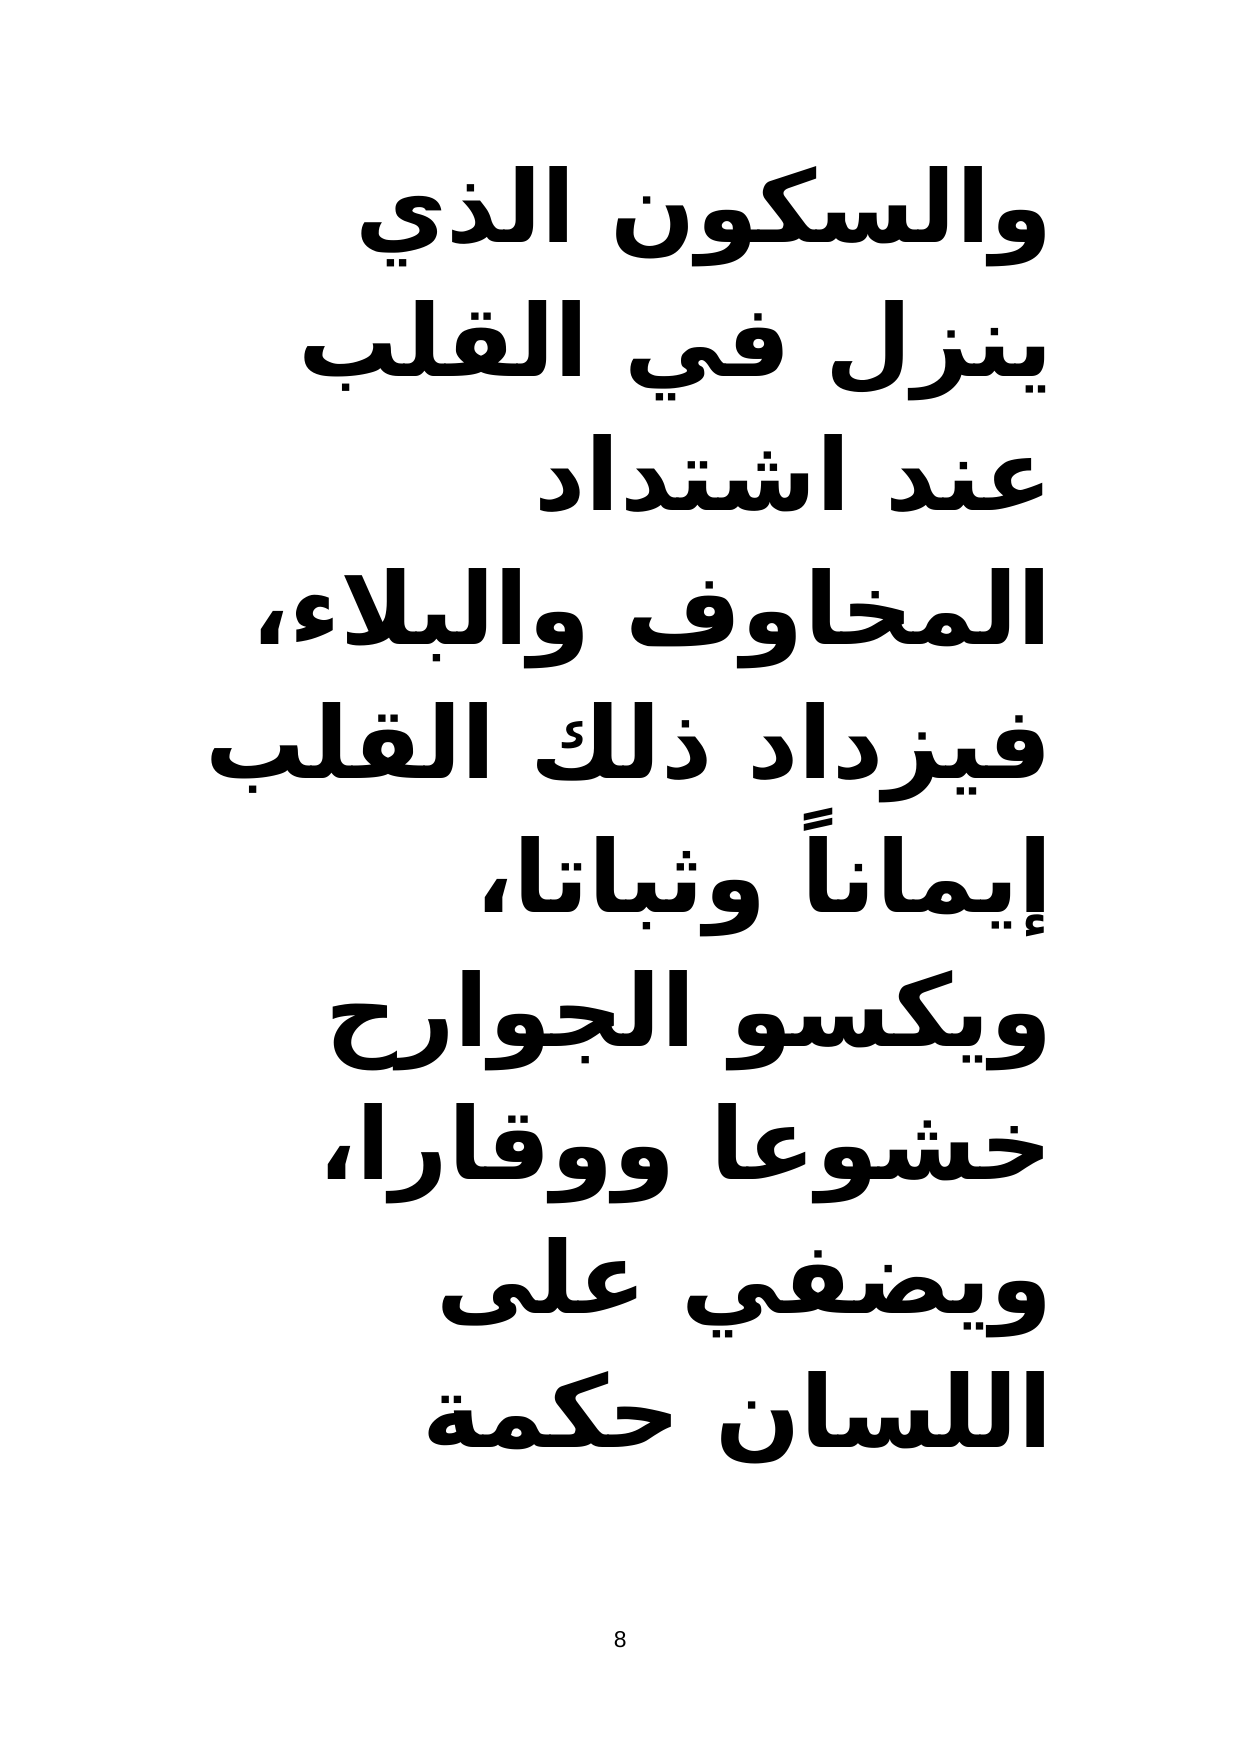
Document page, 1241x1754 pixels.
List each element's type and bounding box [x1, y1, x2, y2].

text [187, 150, 1053, 1471]
